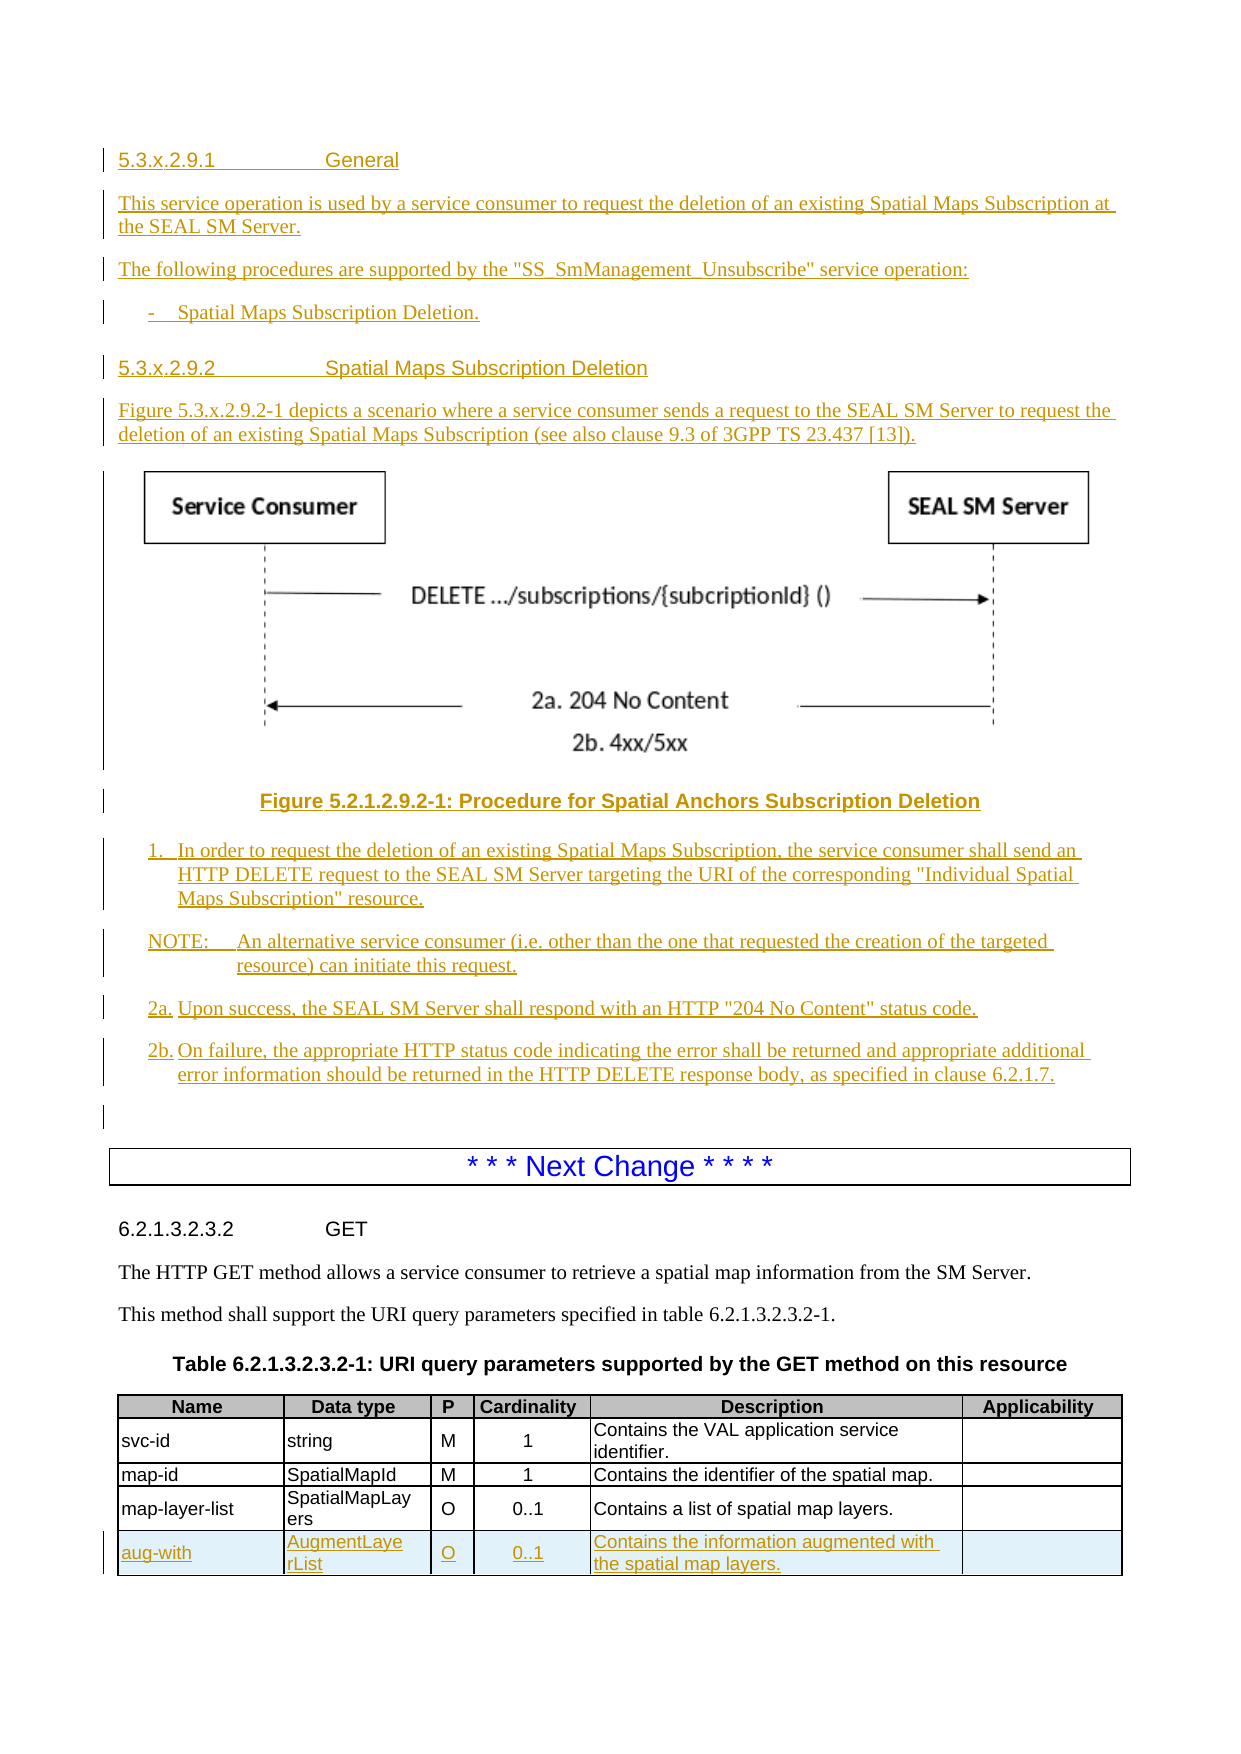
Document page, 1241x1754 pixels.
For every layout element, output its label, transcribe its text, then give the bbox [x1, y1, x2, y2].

table_cell map-layer-list [119, 1487, 283, 1530]
text The HTTP GET method allows a service consumer to retrieve a spatial map information from the SM Server. [118, 1259, 1122, 1284]
table_cell Contains a list of spatial map layers. [591, 1487, 962, 1530]
table_cell SpatialMapId [285, 1464, 430, 1485]
table_cell [963, 1464, 1121, 1485]
table_header Applicability [963, 1396, 1121, 1417]
table_cell string [285, 1419, 430, 1462]
table_cell SpatialMapLayers [285, 1487, 430, 1530]
table_header Cardinality [475, 1396, 590, 1417]
table_cell Contains the VAL application service identifier. [591, 1419, 962, 1462]
table_header Description [591, 1396, 962, 1417]
text This method shall support the URI query parameters specified in table 6.2.1.3.2.3.2-1. [118, 1302, 1122, 1326]
table_cell map-id [119, 1464, 283, 1485]
text 6.2.1.3.2.3.2 GET [118, 1217, 1122, 1241]
table_cell 1 [475, 1464, 590, 1485]
table_cell Contains the identifier of the spatial map. [591, 1464, 962, 1485]
table_header Data type [285, 1396, 430, 1417]
table_cell 1 [475, 1419, 590, 1462]
table_cell O [432, 1487, 473, 1530]
table_cell M [432, 1419, 473, 1462]
table_header Name [119, 1396, 283, 1417]
table_cell svc-id [119, 1419, 283, 1462]
table_cell M [432, 1464, 473, 1485]
table_cell 0..1 [475, 1487, 590, 1530]
text Table 6.2.1.3.2.3.2-1: URI query parameters supported by the GET method on this resource [118, 1351, 1122, 1375]
table_cell [963, 1419, 1121, 1462]
table_cell [963, 1487, 1121, 1530]
table_header P [432, 1396, 473, 1417]
text * * * Next Change * * * * [110, 1149, 1130, 1184]
